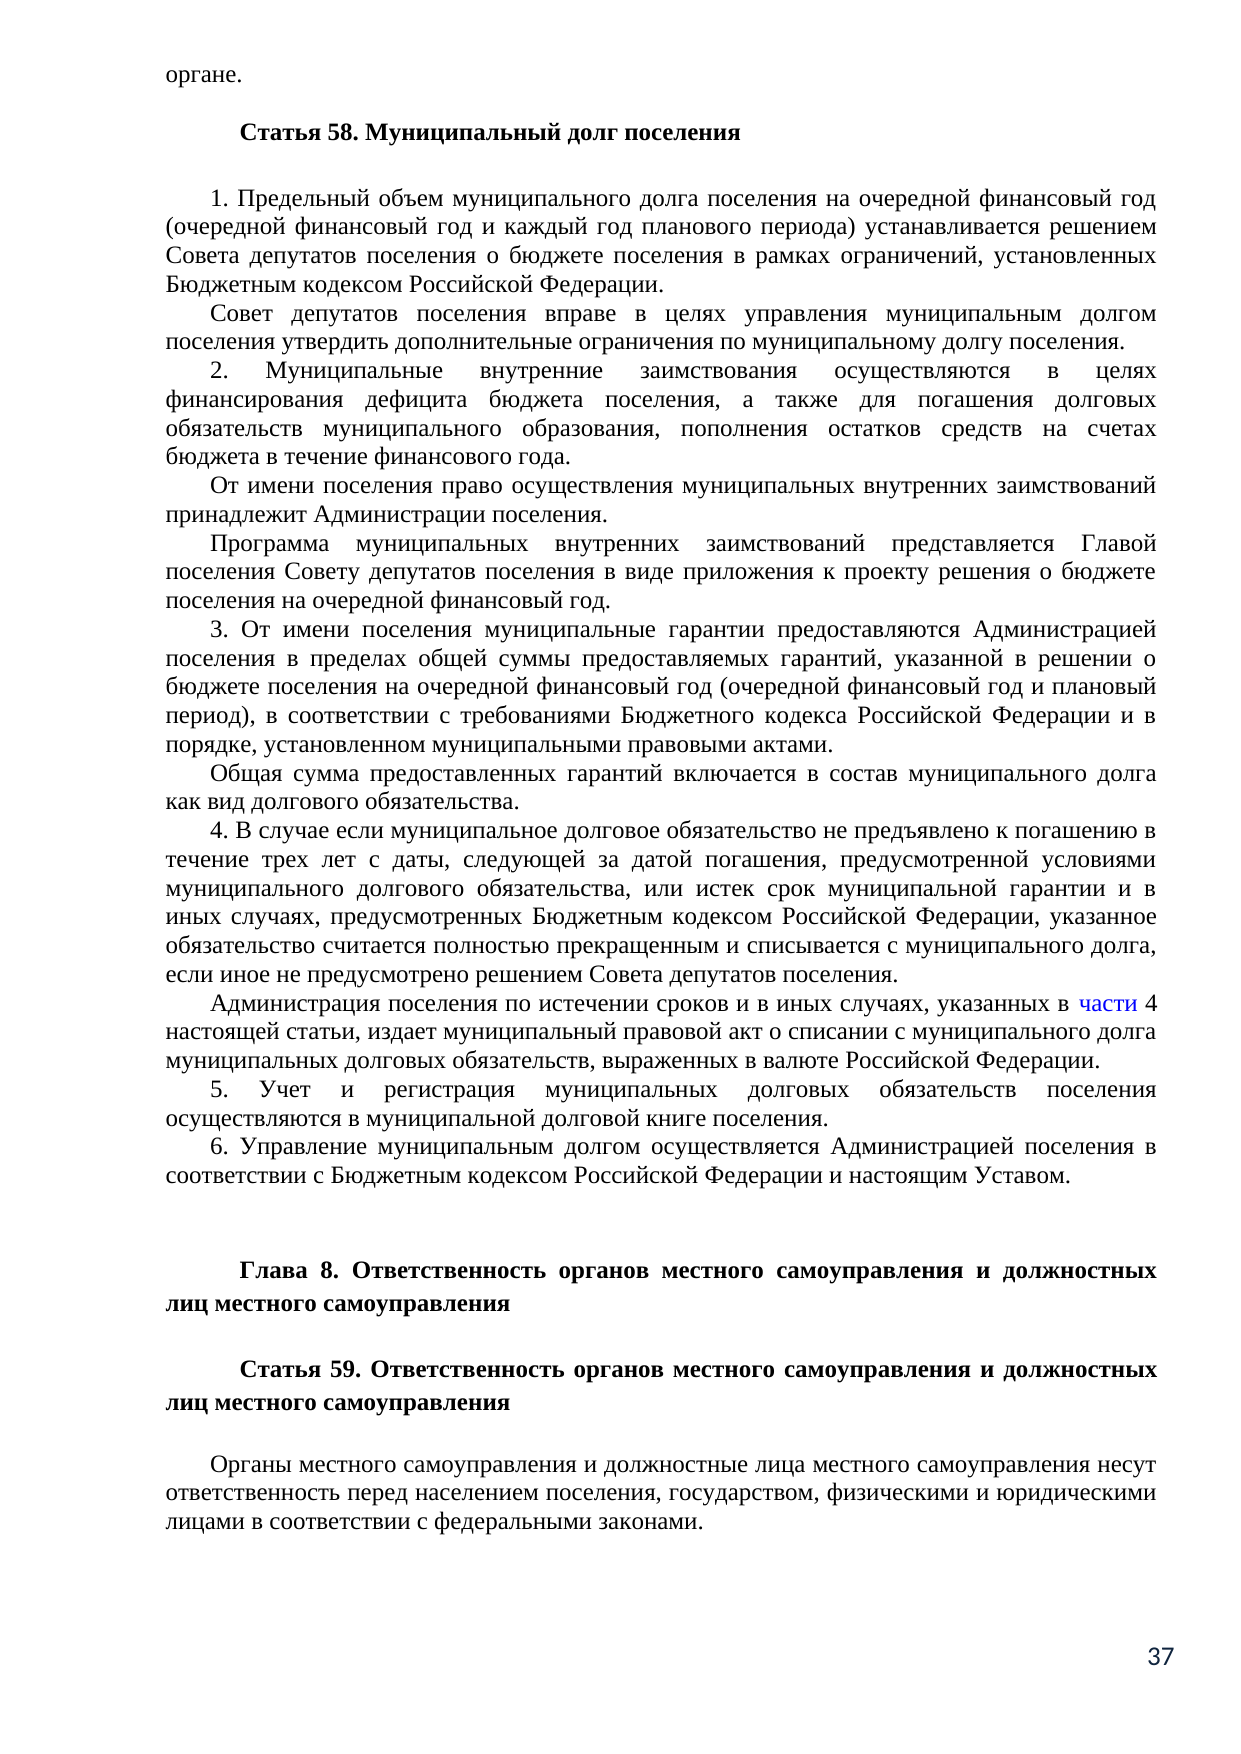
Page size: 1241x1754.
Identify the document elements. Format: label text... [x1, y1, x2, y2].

text 4. В случае если муниципальное долговое обязательство не предъявлено к погашению в течение трех лет с даты, следующей за датой погашения, предусмотренной условиями муниципального долгового обязательства, или истек срок муниципальной гарантии и в иных случаях, предусмотренных Бюджетным кодексом Российской Федерации, указанное обязательство считается полностью прекращенным и списывается с муниципального долга, если иное не предусмотрено решением Совета депутатов поселения. [165, 815, 1157, 988]
text Органы местного самоуправления и должностные лица местного самоуправления несут ответственность перед населением поселения, государством, физическими и юридическими лицами в соответствии с федеральными законами. [165, 1449, 1157, 1535]
text 1. Предельный объем муниципального долга поселения на очередной финансовый год (очередной финансовый год и каждый год планового периода) устанавливается решением Совета депутатов поселения о бюджете поселения в рамках ограничений, установленных Бюджетным кодексом Российской Федерации. [165, 183, 1157, 298]
text Статья 59. Ответственность органов местного самоуправления и должностных лиц местного самоуправления [165, 1354, 1157, 1416]
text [165, 59, 1157, 88]
text Общая сумма предоставленных гарантий включается в состав муниципального долга как вид долгового обязательства. [165, 758, 1157, 815]
text Программа муниципальных внутренних заимствований представляется Главой поселения Совету депутатов поселения в виде приложения к проекту решения о бюджете поселения на очередной финансовый год. [165, 528, 1157, 614]
text От имени поселения право осуществления муниципальных внутренних заимствований принадлежит Администрации поселения. [165, 470, 1157, 528]
text 5. Учет и регистрация муниципальных долговых обязательств поселения осуществляются в муниципальной долговой книге поселения. [165, 1074, 1157, 1131]
text Глава 8. Ответственность органов местного самоуправления и должностных лиц местного самоуправления [165, 1255, 1157, 1317]
text Администрация поселения по истечении сроков и в иных случаях, указанных в части 4 настоящей статьи, издает муниципальный правовой акт о списании с муниципального долга муниципальных долговых обязательств, выраженных в валюте Российской Федерации. [165, 988, 1157, 1074]
text 2. Муниципальные внутренние заимствования осуществляются в целях финансирования дефицита бюджета поселения, а также для погашения долговых обязательств муниципального образования, пополнения остатков средств на счетах бюджета в течение финансового года. [165, 355, 1157, 470]
text Совет депутатов поселения вправе в целях управления муниципальным долгом поселения утвердить дополнительные ограничения по муниципальному долгу поселения. [165, 298, 1157, 355]
text Статья 58. Муниципальный долг поселения [165, 117, 1157, 145]
text 6. Управление муниципальным долгом осуществляется Администрацией поселения в соответствии с Бюджетным кодексом Российской Федерации и настоящим Уставом. [165, 1131, 1157, 1189]
text 3. От имени поселения муниципальные гарантии предоставляются Администрацией поселения в пределах общей суммы предоставляемых гарантий, указанной в решении о бюджете поселения на очередной финансовый год (очередной финансовый год и плановый период), в соответствии с требованиями Бюджетного кодекса Российской Федерации и в порядке, установленном муниципальными правовыми актами. [165, 614, 1157, 758]
